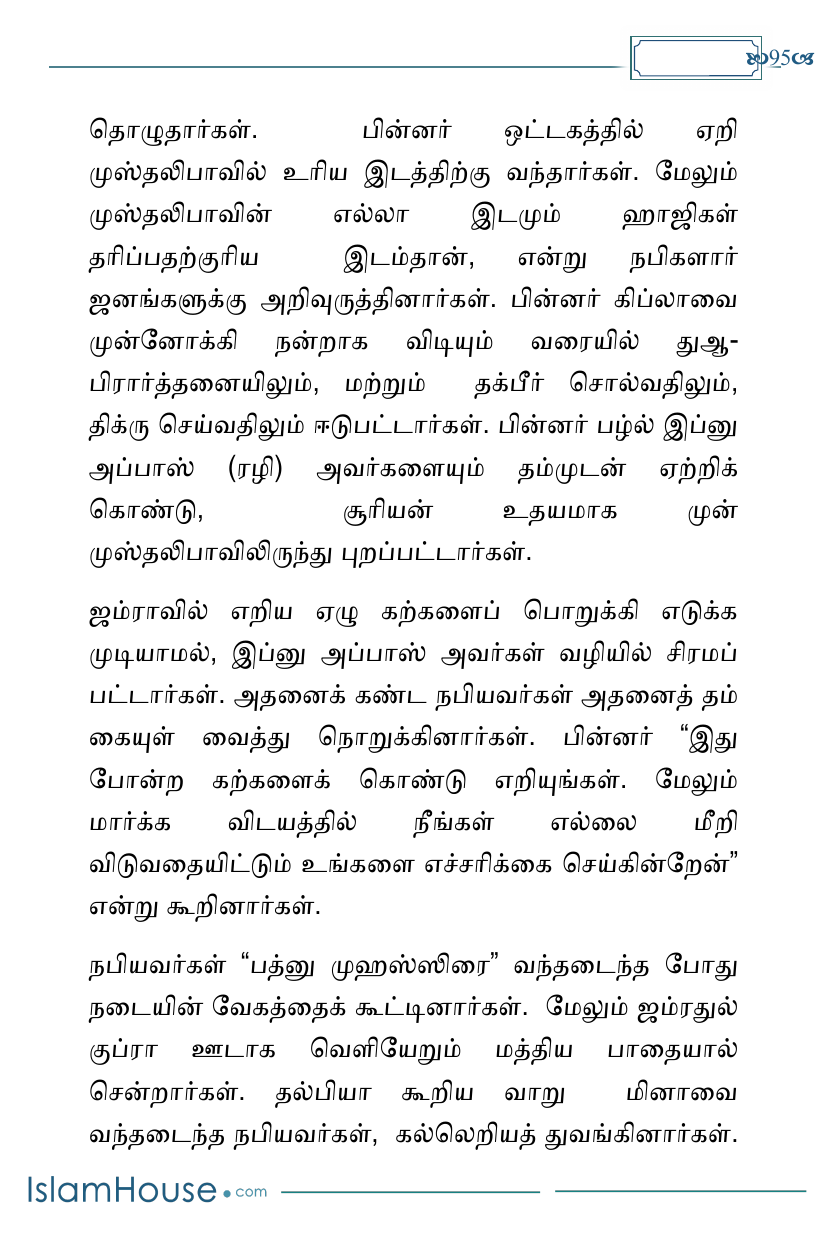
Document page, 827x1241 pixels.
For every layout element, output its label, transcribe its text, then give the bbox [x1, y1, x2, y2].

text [89, 942, 738, 1150]
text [89, 107, 738, 568]
picture [548, 1170, 807, 1208]
picture [20, 1171, 541, 1209]
text ஜம்ராவில் எறிய ஏழு கற்களைப் பொறுக்கி எடுக்க முடியாமல், இப்னு அப்பாஸ் அவர்கள் வழியில் சிரமப் பட்டார்கள். அதனைக் கண்ட நபியவர்கள் அதனைத் தம் கையுள் வைத்து நொறுக்கினார்கள். பின்னர் “இது போன்ற கற்களைக் கொண்டு எறியுங்கள். மேலும் மார்க்க விடயத்தில் நீங்கள் எல்லை மீறி விடுவதையிட்டும் உங்களை எச்சரிக்கை செய்கின்றேன்” என்று​ கூறினார்கள். [89, 588, 738, 922]
